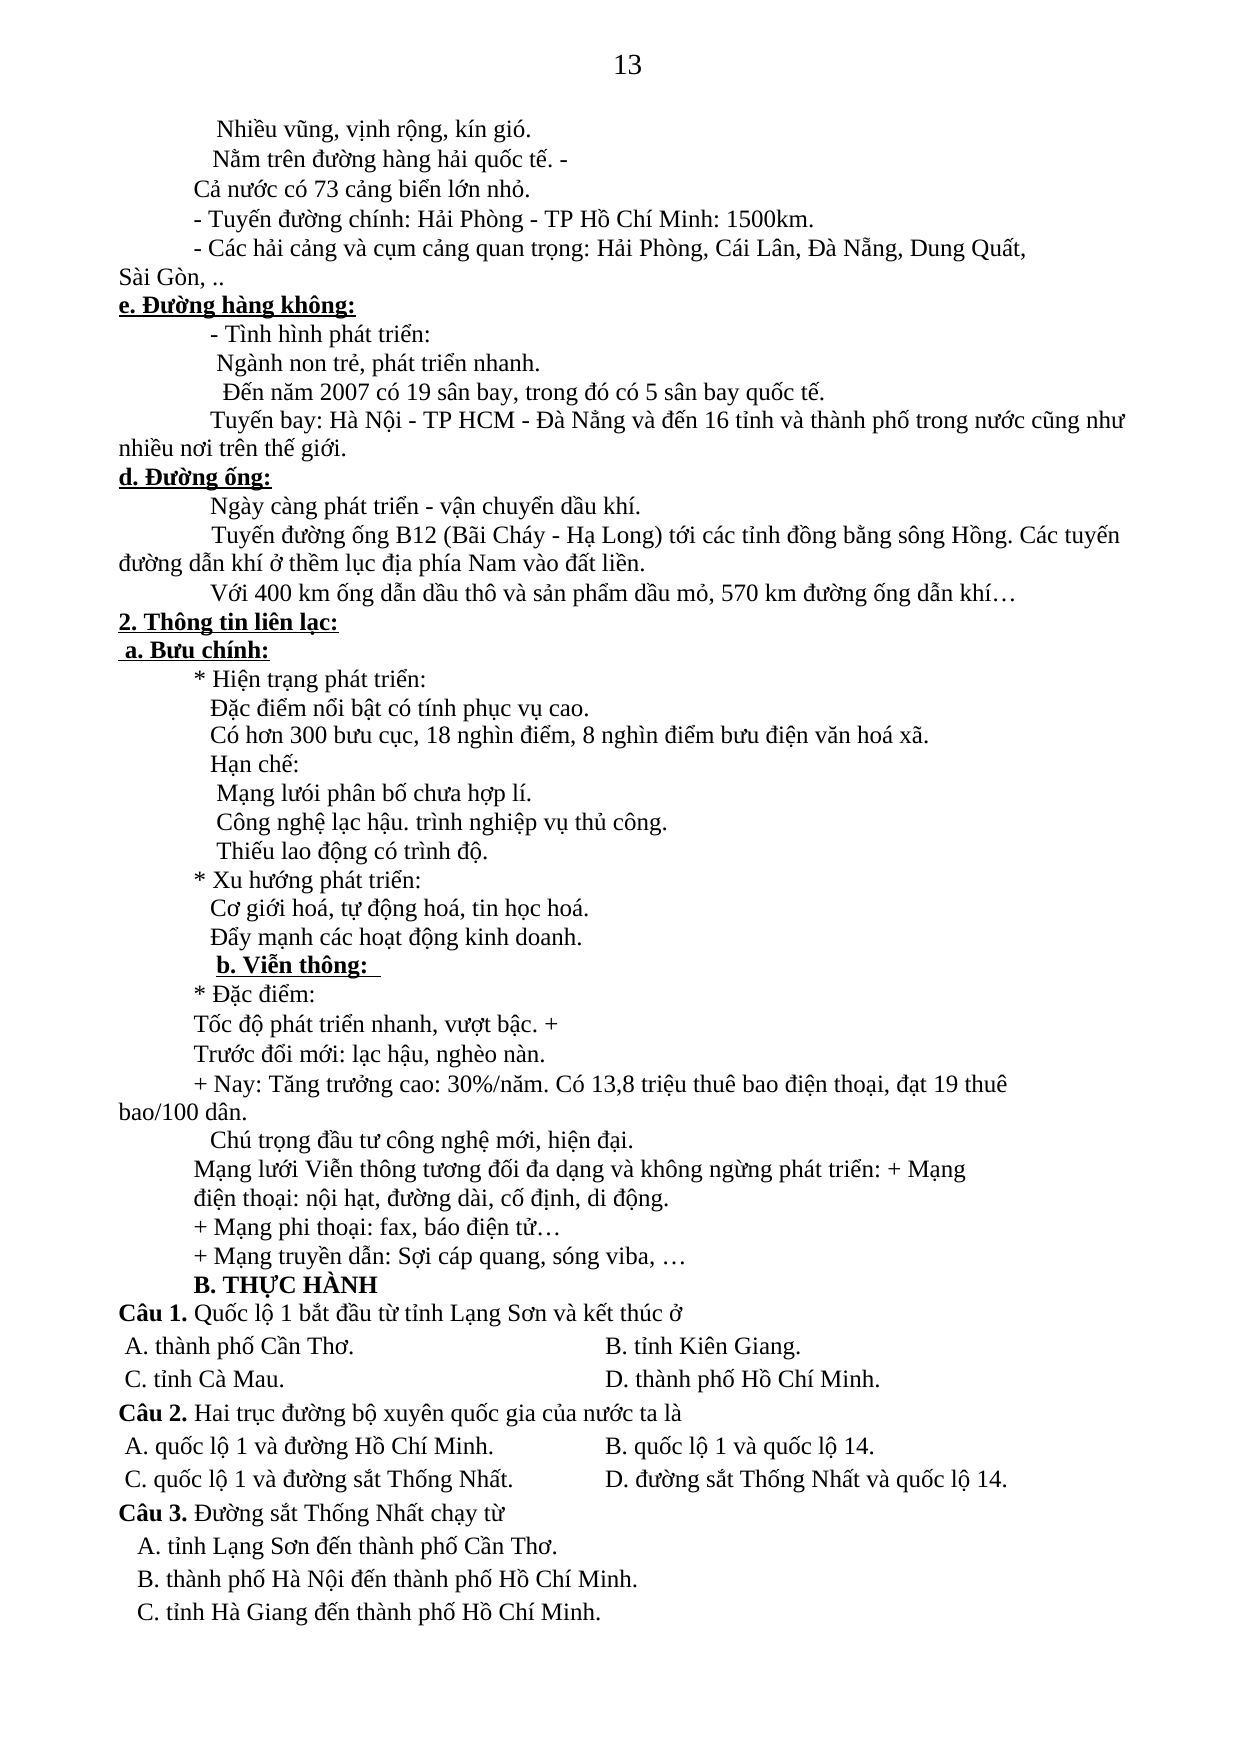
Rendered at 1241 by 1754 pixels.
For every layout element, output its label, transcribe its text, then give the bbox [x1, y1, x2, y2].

list Nhiều vũng, vịnh rộng, kín gió. [193, 114, 1137, 143]
list Có hơn 300 bưu cục, 18 nghìn điểm, 8 nghìn điểm bưu điện văn hoá xã. [193, 722, 1137, 749]
text B. THỰC HÀNH [193, 1270, 1137, 1298]
text + Nay: Tăng trưởng cao: 30%/năm. Có 13,8 triệu thuê bao điện thoại, đạt 19 thuê [193, 1069, 1137, 1098]
list Mạng lưới Viễn thông tương đối đa dạng và không ngừng phát triển: + Mạng điện thoại: nội hạt, đường dài, cố định, di động. [193, 1155, 985, 1212]
text * Đặc điểm: [193, 979, 1137, 1008]
list Đến năm 2007 có 19 sân bay, trong đó có 5 sân bay quốc tế. [193, 377, 1137, 406]
list Tốc độ phát triển nhanh, vượt bậc. + Trước đổi mới: lạc hậu, nghèo nàn. [193, 1009, 616, 1068]
text - Các hải cảng và cụm cảng quan trọng: Hải Phòng, Cái Lân, Đà Nẵng, Dung Quất, [193, 233, 1137, 261]
text Câu 3. Đường sắt Thống Nhất chạy từ [118, 1498, 1137, 1527]
text + Mạng truyền dẫn: Sợi cáp quang, sóng viba, … [193, 1241, 1137, 1270]
list Cơ giới hoá, tự động hoá, tin học hoá. [193, 893, 1137, 922]
list Mạng lưói phân bố chưa hợp lí. [193, 778, 1137, 807]
list Đẩy mạnh các hoạt động kinh doanh. [118, 923, 686, 951]
text Câu 2. Hai trục đường bộ xuyên quốc gia của nước ta là [118, 1398, 1137, 1427]
list Chú trọng đầu tư công nghệ mới, hiện đại. [193, 1126, 1137, 1154]
text d. Đường ống: [118, 462, 1137, 491]
list Tuyến đường ống B12 (Bãi Cháy - Hạ Long) tới các tỉnh đồng bằng sông Hồng. Các tuyến đường dẫn khí ở thềm lục địa phía Nam vào đất liền. [118, 521, 1135, 577]
list 2. Thông tin liên lạc: [118, 607, 376, 636]
text Sài Gòn, .. [118, 262, 1137, 290]
text B. thành phố Hà Nội đến thành phố Hồ Chí Minh. [118, 1564, 1137, 1593]
list Công nghệ lạc hậu. trình nghiệp vụ thủ công. [193, 807, 1135, 836]
list Tuyến bay: Hà Nội - TP HCM - Đà Nẳng và đến 16 tỉnh và thành phố trong nước cũng như nhiều nơi trên thế giới. [118, 406, 1135, 462]
list Đặc điểm nổi bật có tính phục vụ cao. [193, 693, 1137, 722]
list Với 400 km ống dẫn dầu thô và sản phẩm dầu mỏ, 570 km đường ống dẫn khí… [193, 578, 1137, 606]
list - Tình hình phát triển: [193, 319, 1137, 348]
text - Tuyến đường chính: Hải Phòng - TP Hồ Chí Minh: 1500km. [193, 204, 1137, 233]
list Ngành non trẻ, phát triển nhanh. [193, 348, 1137, 377]
text Câu 1. Quốc lộ 1 bắt đầu từ tỉnh Lạng Sơn và kết thúc ở [118, 1298, 1137, 1327]
list Ngày càng phát triển - vận chuyển dầu khí. [193, 491, 1137, 520]
text A. tỉnh Lạng Sơn đến thành phố Cần Thơ. [118, 1531, 1137, 1560]
list Thiếu lao động có trình độ. [193, 836, 1137, 864]
table_header B. tỉnh Kiên Giang. D. thành phố Hồ Chí Minh. [594, 1331, 1046, 1398]
text C. tỉnh Hà Giang đến thành phố Hồ Chí Minh. [118, 1597, 1137, 1626]
text e. Đường hàng không: [118, 290, 1137, 319]
table_header A. thành phố Cần Thơ. C. tỉnh Cà Mau. [107, 1331, 593, 1398]
text * Xu hướng phát triển: [193, 865, 1137, 893]
text * Hiện trạng phát triển: [193, 664, 1137, 693]
list a. Bưu chính: [118, 636, 376, 664]
list Hạn chế: [193, 749, 1137, 778]
list b. Viễn thông: [118, 951, 633, 979]
text bao/100 dân. [118, 1098, 1137, 1125]
text + Mạng phi thoại: fax, báo điện tử… [193, 1212, 1137, 1241]
table_header B. quốc lộ 1 và quốc lộ 14. D. đường sắt Thống Nhất và quốc lộ 14. [594, 1431, 1046, 1498]
table_header A. quốc lộ 1 và đường Hồ Chí Minh. C. quốc lộ 1 và đường sắt Thống Nhất. [107, 1431, 593, 1498]
list Nằm trên đường hàng hải quốc tế. - Cả nước có 73 cảng biển lớn nhỏ. [193, 144, 603, 203]
